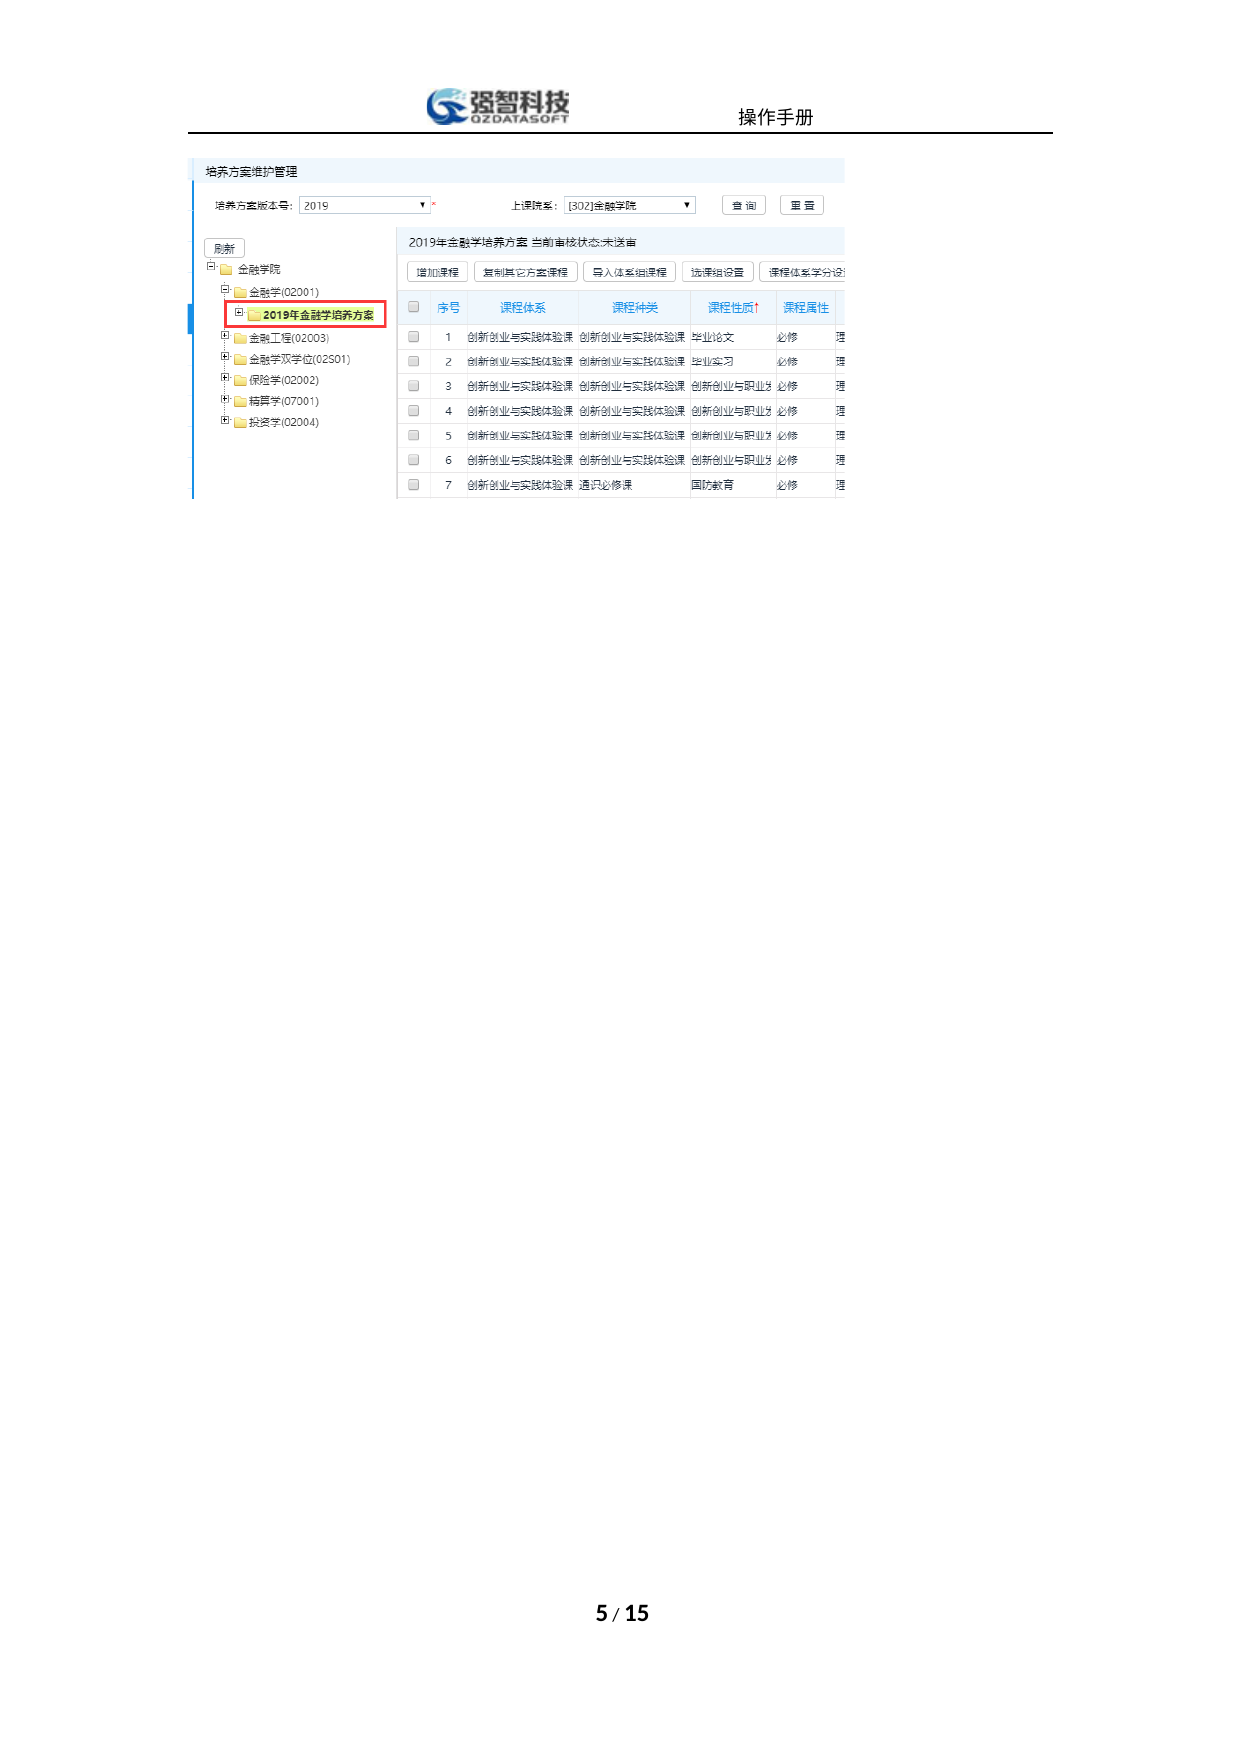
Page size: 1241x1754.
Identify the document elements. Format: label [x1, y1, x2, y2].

picture [187, 158, 845, 499]
picture [426, 88, 569, 125]
